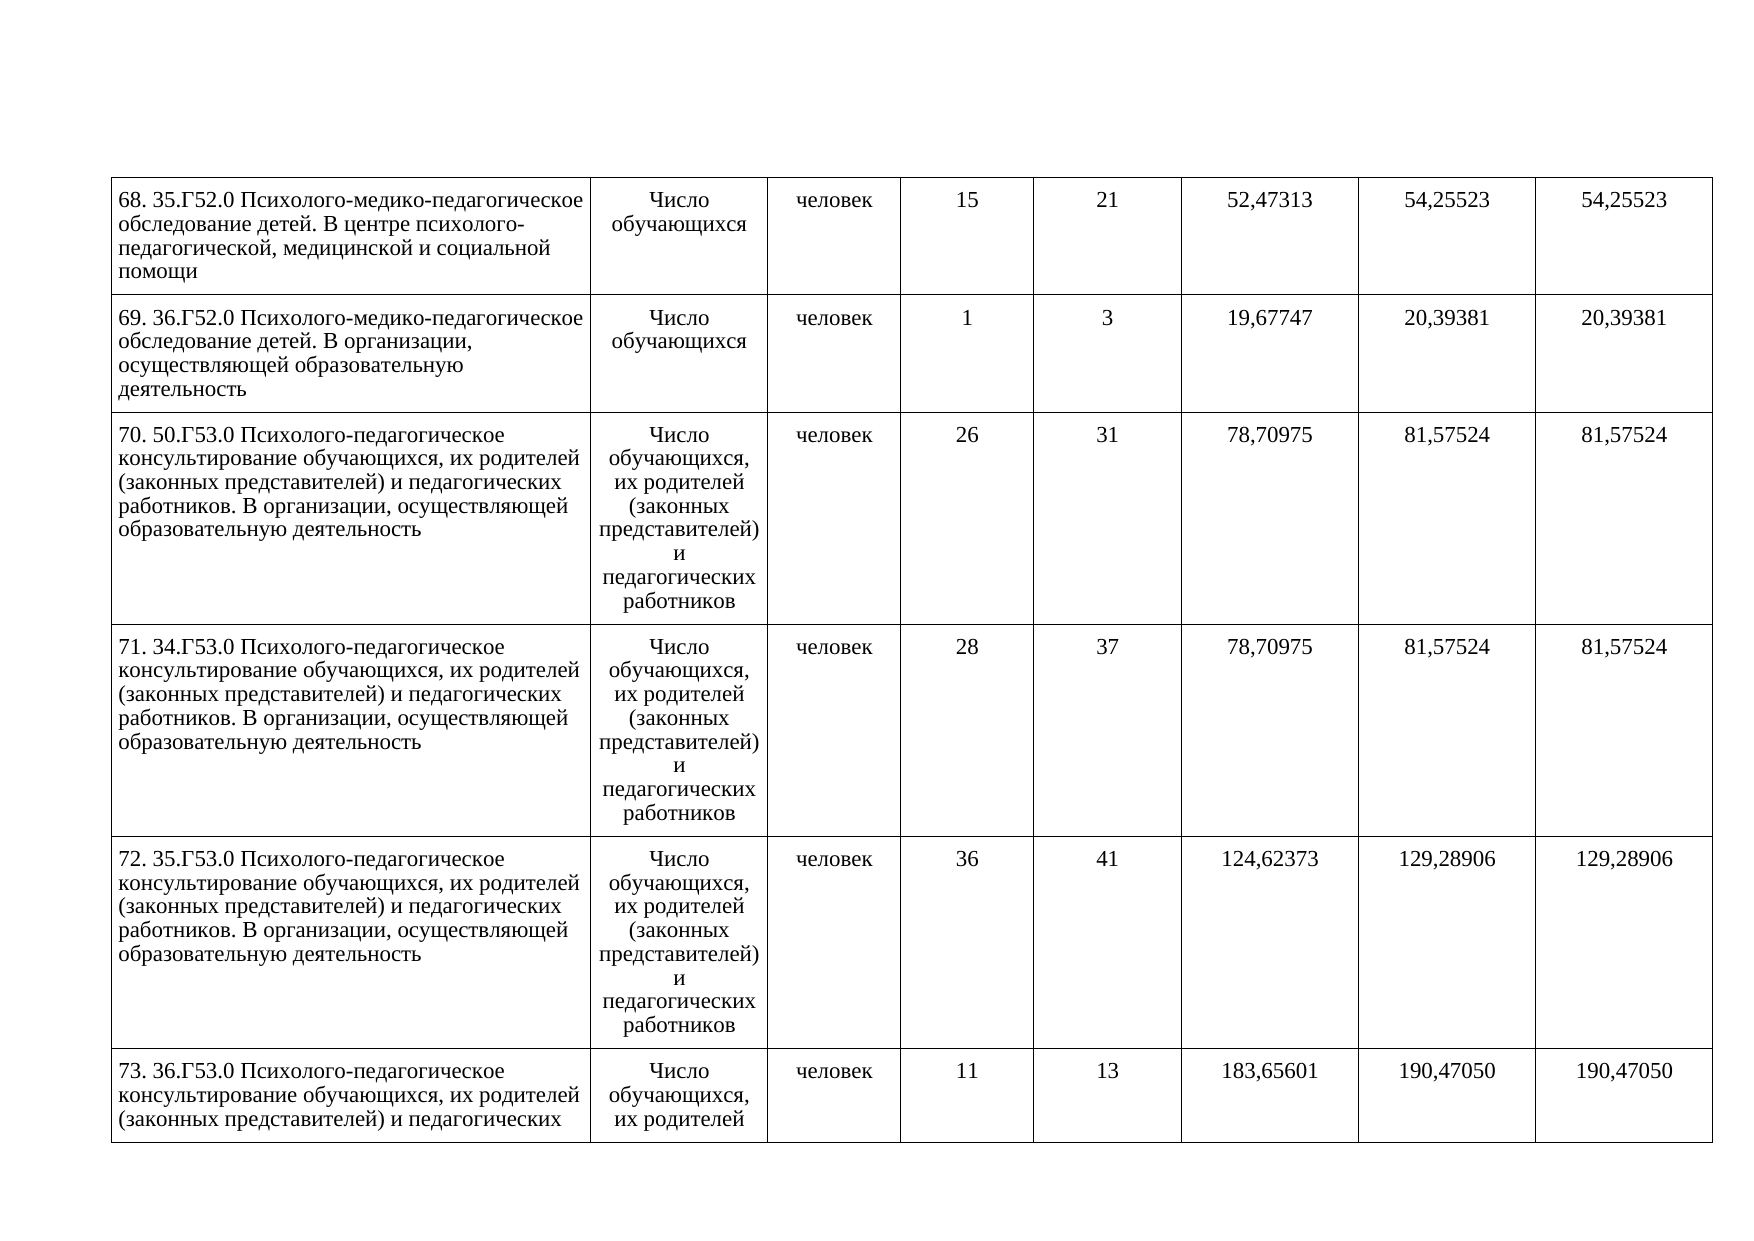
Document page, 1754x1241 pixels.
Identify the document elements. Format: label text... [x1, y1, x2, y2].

table_cell 124,62373 [1182, 837, 1358, 1048]
table_cell 129,28906 [1359, 837, 1535, 1048]
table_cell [112, 1049, 590, 1142]
table_cell 81,57524 [1359, 625, 1535, 836]
table_cell человек [768, 295, 900, 412]
table_cell человек [768, 625, 900, 836]
table_cell 69. 36.Г52.0 Психолого-медико-педагогическое обследование детей. В организации, осуществляющей образовательную деятельность [112, 295, 590, 412]
table_cell 13 [1034, 1049, 1181, 1142]
table_cell 31 [1034, 413, 1181, 624]
table_cell 26 [901, 413, 1033, 624]
table_cell 21 [1034, 178, 1181, 294]
table_cell 81,57524 [1359, 413, 1535, 624]
table_cell 78,70975 [1182, 625, 1358, 836]
table_cell 28 [901, 625, 1033, 836]
table_cell 68. 35.Г52.0 Психолого-медико-педагогическое обследование детей. В центре психолого-педагогической, медицинской и социальной помощи [112, 178, 590, 294]
table_cell 81,57524 [1536, 413, 1712, 624]
table_cell 37 [1034, 625, 1181, 836]
table_cell человек [768, 837, 900, 1048]
table_cell Число обучающихся, их родителей (законных представителей) и педагогических работников [591, 837, 767, 1048]
table_cell 71. 34.Г53.0 Психолого-педагогическое консультирование обучающихся, их родителей (законных представителей) и педагогических работников. В организации, осуществляющей образовательную деятельность [112, 625, 590, 836]
table_cell 81,57524 [1536, 625, 1712, 836]
table_cell человек [768, 413, 900, 624]
table_cell Число обучающихся, их родителей (законных представителей) и педагогических работников [591, 413, 767, 624]
table_cell 78,70975 [1182, 413, 1358, 624]
table_cell 36 [901, 837, 1033, 1048]
table_cell 20,39381 [1359, 295, 1535, 412]
table_cell 70. 50.Г53.0 Психолого-педагогическое консультирование обучающихся, их родителей (законных представителей) и педагогических работников. В организации, осуществляющей образовательную деятельность [112, 413, 590, 624]
table_cell 15 [901, 178, 1033, 294]
table_cell Число обучающихся [591, 178, 767, 294]
table_cell Число обучающихся, их родителей (законных представителей) и педагогических работников [591, 625, 767, 836]
table_cell 11 [901, 1049, 1033, 1142]
table_cell 3 [1034, 295, 1181, 412]
table_cell 1 [901, 295, 1033, 412]
table_cell человек [768, 178, 900, 294]
table_cell 183,65601 [1182, 1049, 1358, 1142]
table_cell 72. 35.Г53.0 Психолого-педагогическое консультирование обучающихся, их родителей (законных представителей) и педагогических работников. В организации, осуществляющей образовательную деятельность [112, 837, 590, 1048]
table_cell 19,67747 [1182, 295, 1358, 412]
table_cell 41 [1034, 837, 1181, 1048]
table_cell 190,47050 [1359, 1049, 1535, 1142]
table_cell Число обучающихся [591, 295, 767, 412]
table_cell человек [768, 1049, 900, 1142]
table_cell 54,25523 [1359, 178, 1535, 294]
table_cell 54,25523 [1536, 178, 1712, 294]
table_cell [591, 1049, 767, 1142]
table_cell 20,39381 [1536, 295, 1712, 412]
table_cell 190,47050 [1536, 1049, 1712, 1142]
table_cell 52,47313 [1182, 178, 1358, 294]
table_cell 129,28906 [1536, 837, 1712, 1048]
